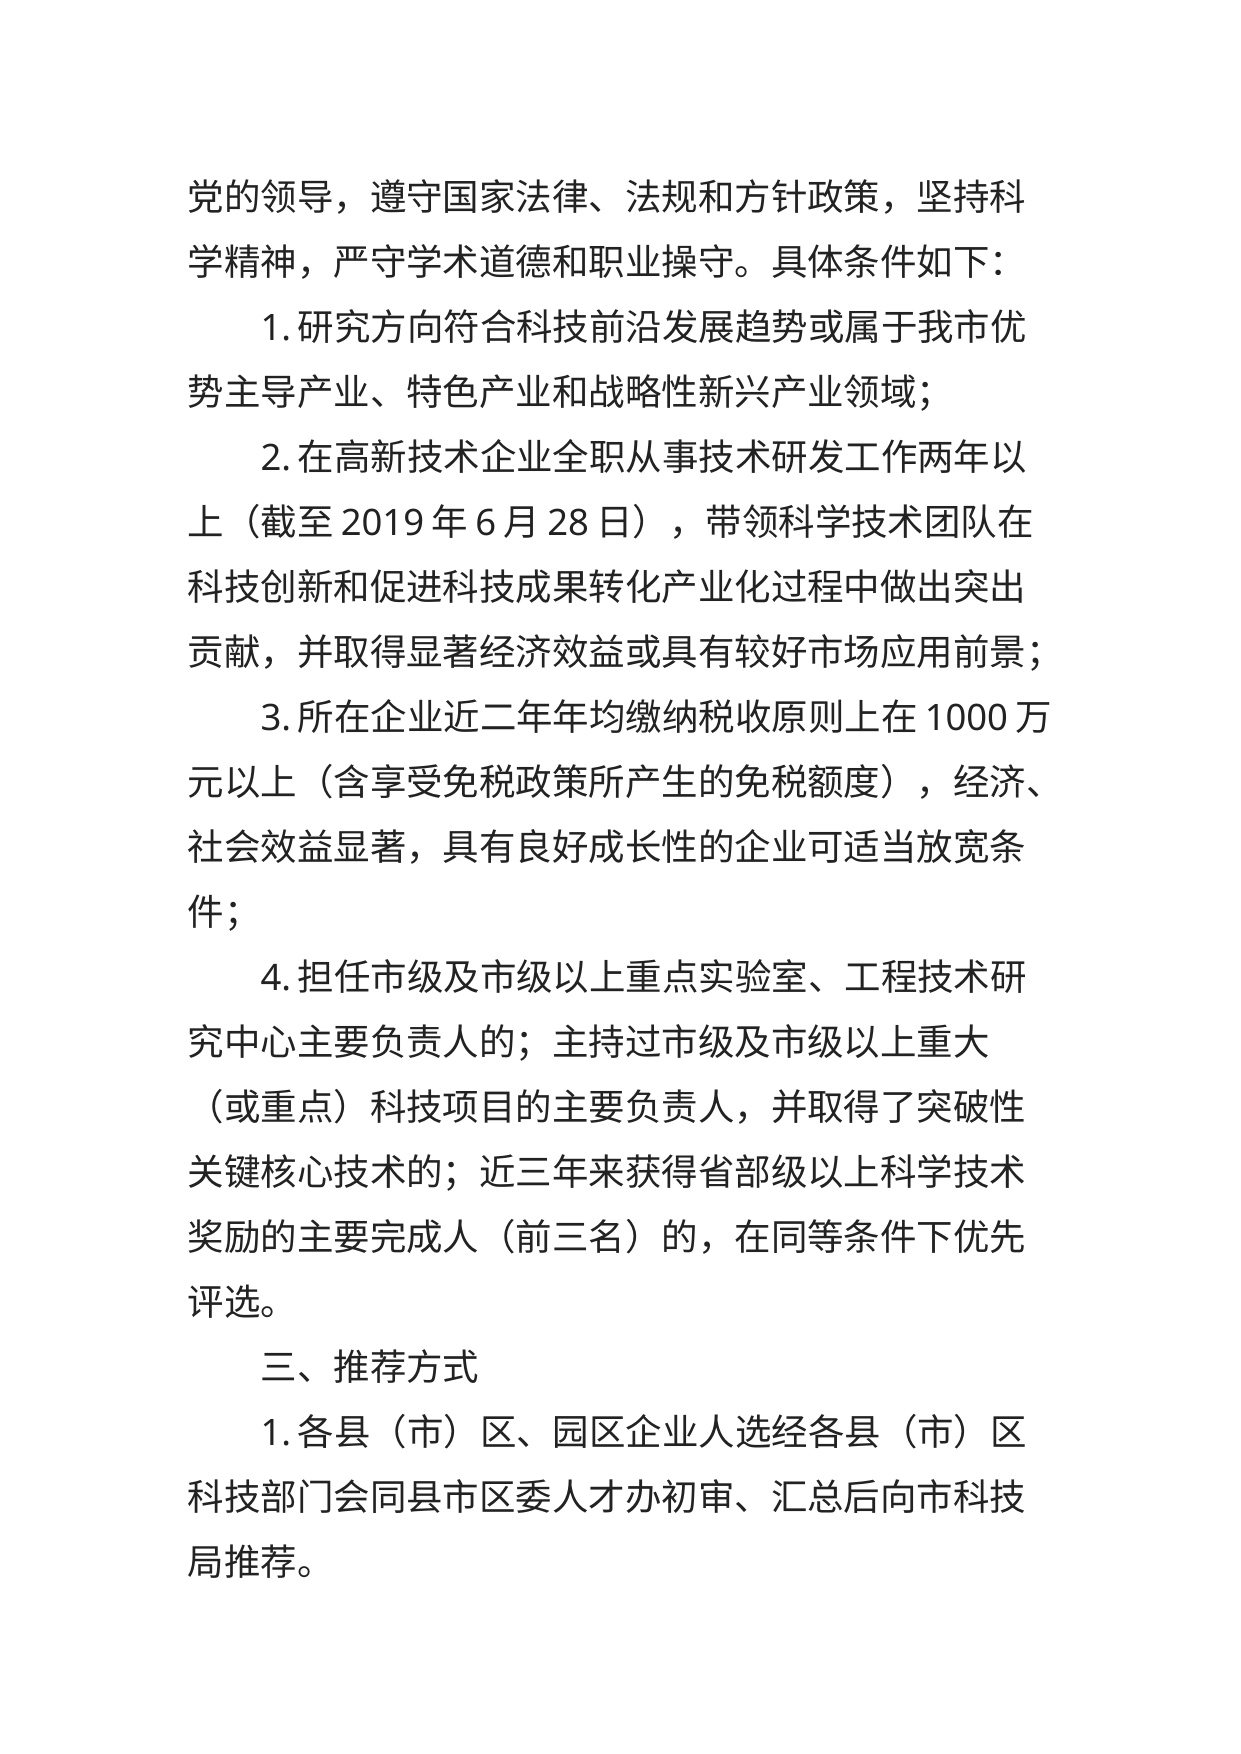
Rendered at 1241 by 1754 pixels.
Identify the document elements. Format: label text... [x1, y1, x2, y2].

text 1. 各县（市）区、园区企业人选经各县（市）区科技部门会同县市区委人才办初审、汇总后向市科技局推荐。 [187, 1397, 1053, 1592]
text 党的领导，遵守国家法律、法规和方针政策，坚持科学精神，严守学术道德和职业操守。具体条件如下： [187, 162, 1053, 292]
text 三、推荐方式 [187, 1332, 1053, 1397]
text 3. 所在企业近二年年均缴纳税收原则上在1000万元以上（含享受免税政策所产生的免税额度），经济、社会效益显著，具有良好成长性的企业可适当放宽条件； [187, 682, 1053, 942]
text 4. 担任市级及市级以上重点实验室、工程技术研究中心主要负责人的；主持过市级及市级以上重大（或重点）科技项目的主要负责人，并取得了突破性关键核心技术的；近三年来获得省部级以上科学技术奖励的主要完成人（前三名）的，在同等条件下优先评选。 [187, 942, 1053, 1332]
text 2. 在高新技术企业全职从事技术研发工作两年以上（截至2019年6月28日），带领科学技术团队在科技创新和促进科技成果转化产业化过程中做出突出贡献，并取得显著经济效益或具有较好市场应用前景； [187, 422, 1053, 682]
text 1. 研究方向符合科技前沿发展趋势或属于我市优势主导产业、特色产业和战略性新兴产业领域； [187, 292, 1053, 422]
